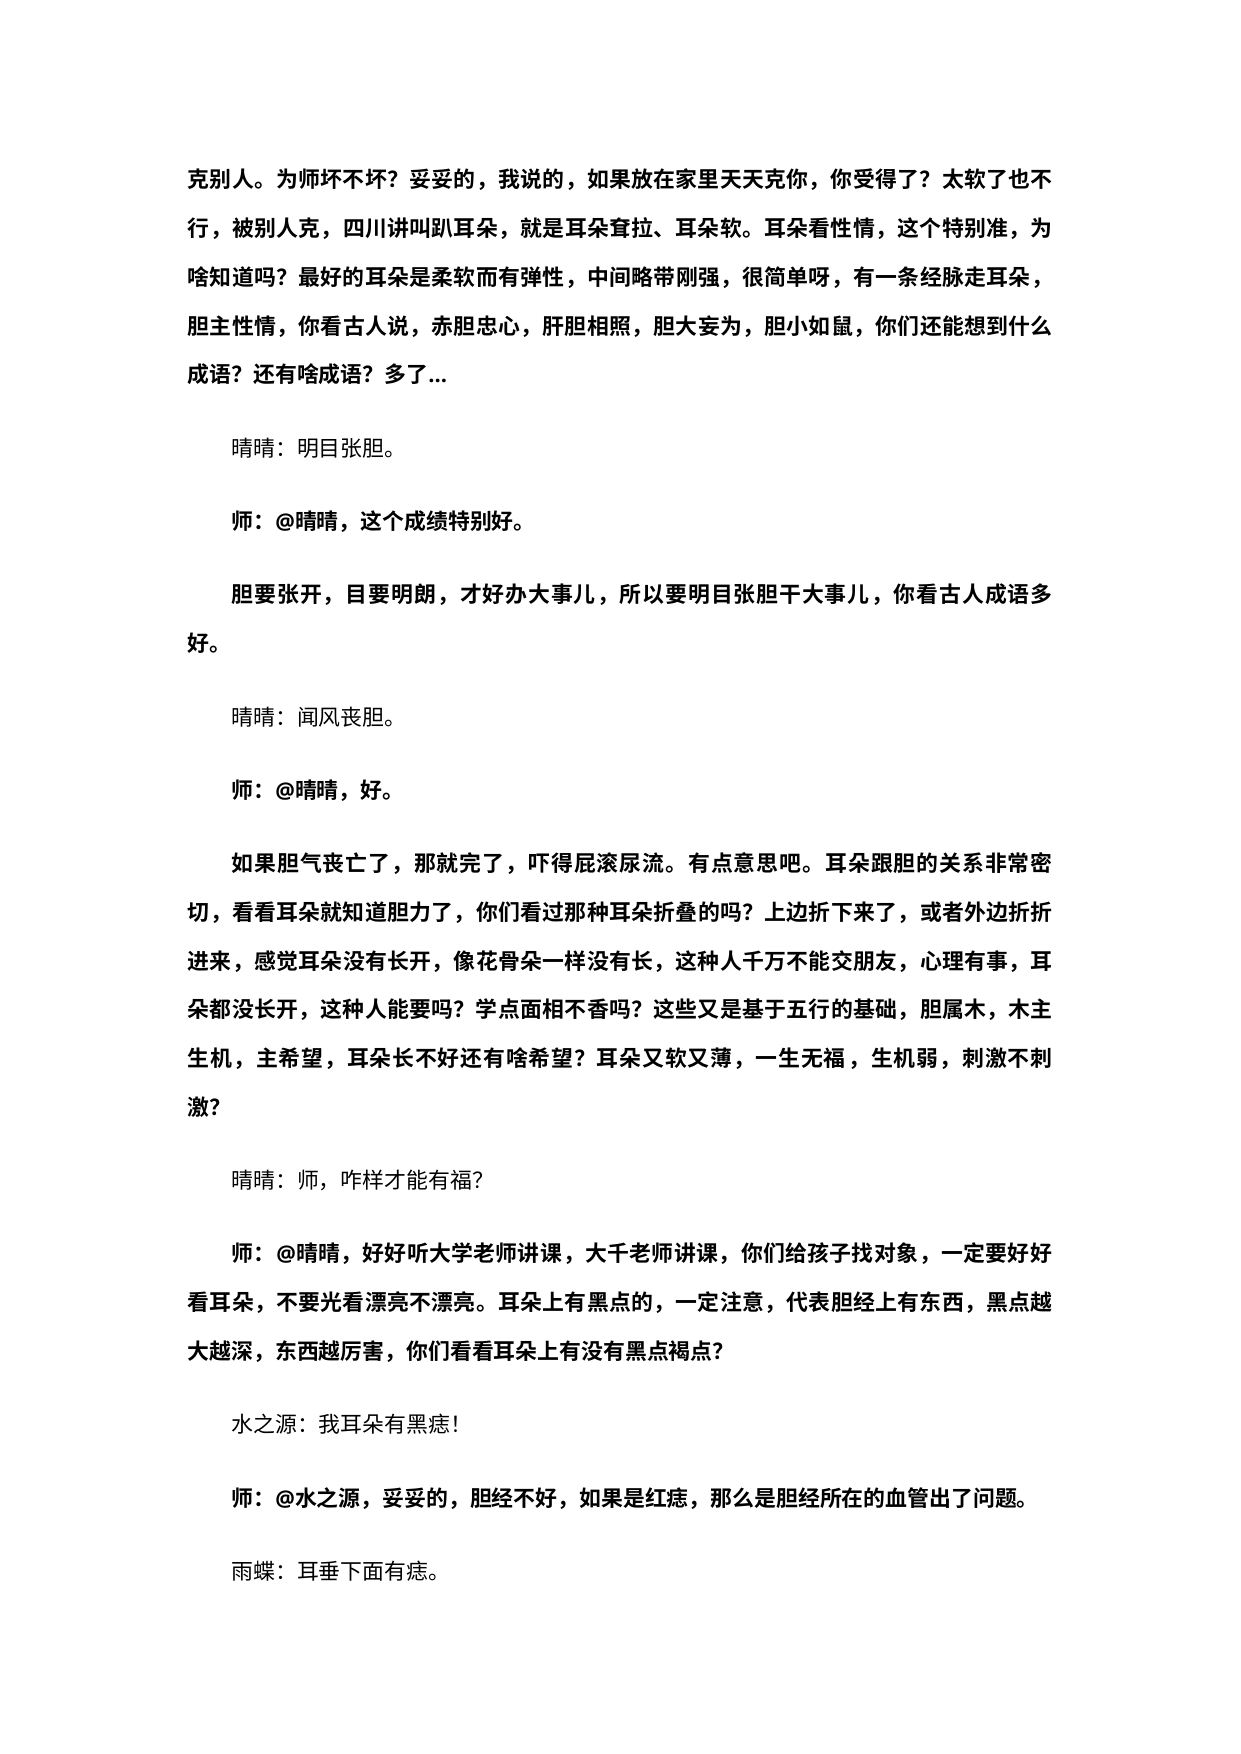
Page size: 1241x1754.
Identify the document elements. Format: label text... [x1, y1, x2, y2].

text 师：@水之源，妥妥的，胆经不好，如果是红痣，那么是胆经所在的血管出了问题。 [187, 1480, 1053, 1513]
text 师：@晴晴，好好听大学老师讲课，大千老师讲课，你们给孩子找对象，一定要好好看耳朵，不要光看漂亮不漂亮。耳朵上有黑点的，一定注意，代表胆经上有东西，黑点越大越深，东西越厉害，你们看看耳朵上有没有黑点褐点？ [187, 1236, 1053, 1366]
text 如果胆气丧亡了，那就完了，吓得屁滚尿流。有点意思吧。耳朵跟胆的关系非常密切，看看耳朵就知道胆力了，你们看过那种耳朵折叠的吗？上边折下来了，或者外边折折进来，感觉耳朵没有长开，像花骨朵一样没有长，这种人千万不能交朋友，心理有事，耳朵都没长开，这种人能要吗？学点面相不香吗？这些又是基于五行的基础，胆属木，木主生机，主希望，耳朵长不好还有啥希望？耳朵又软又薄，一生无福，生机弱，刺激不刺激？ [187, 846, 1053, 1122]
text 晴晴：明目张胆。 [187, 430, 1053, 463]
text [187, 162, 1053, 389]
text 师：@晴晴，好。 [187, 772, 1053, 805]
text 水之源：我耳朵有黑痣！ [187, 1407, 1053, 1439]
text 师：@晴晴，这个成绩特别好。 [187, 504, 1053, 536]
text 胆要张开，目要明朗，才好办大事儿，所以要明目张胆干大事儿，你看古人成语多好。 [187, 577, 1053, 658]
text 晴晴：师，咋样才能有福？ [187, 1163, 1053, 1195]
text 晴晴：闻风丧胆。 [187, 699, 1053, 732]
text 雨蝶：耳垂下面有痣。 [187, 1554, 1053, 1586]
